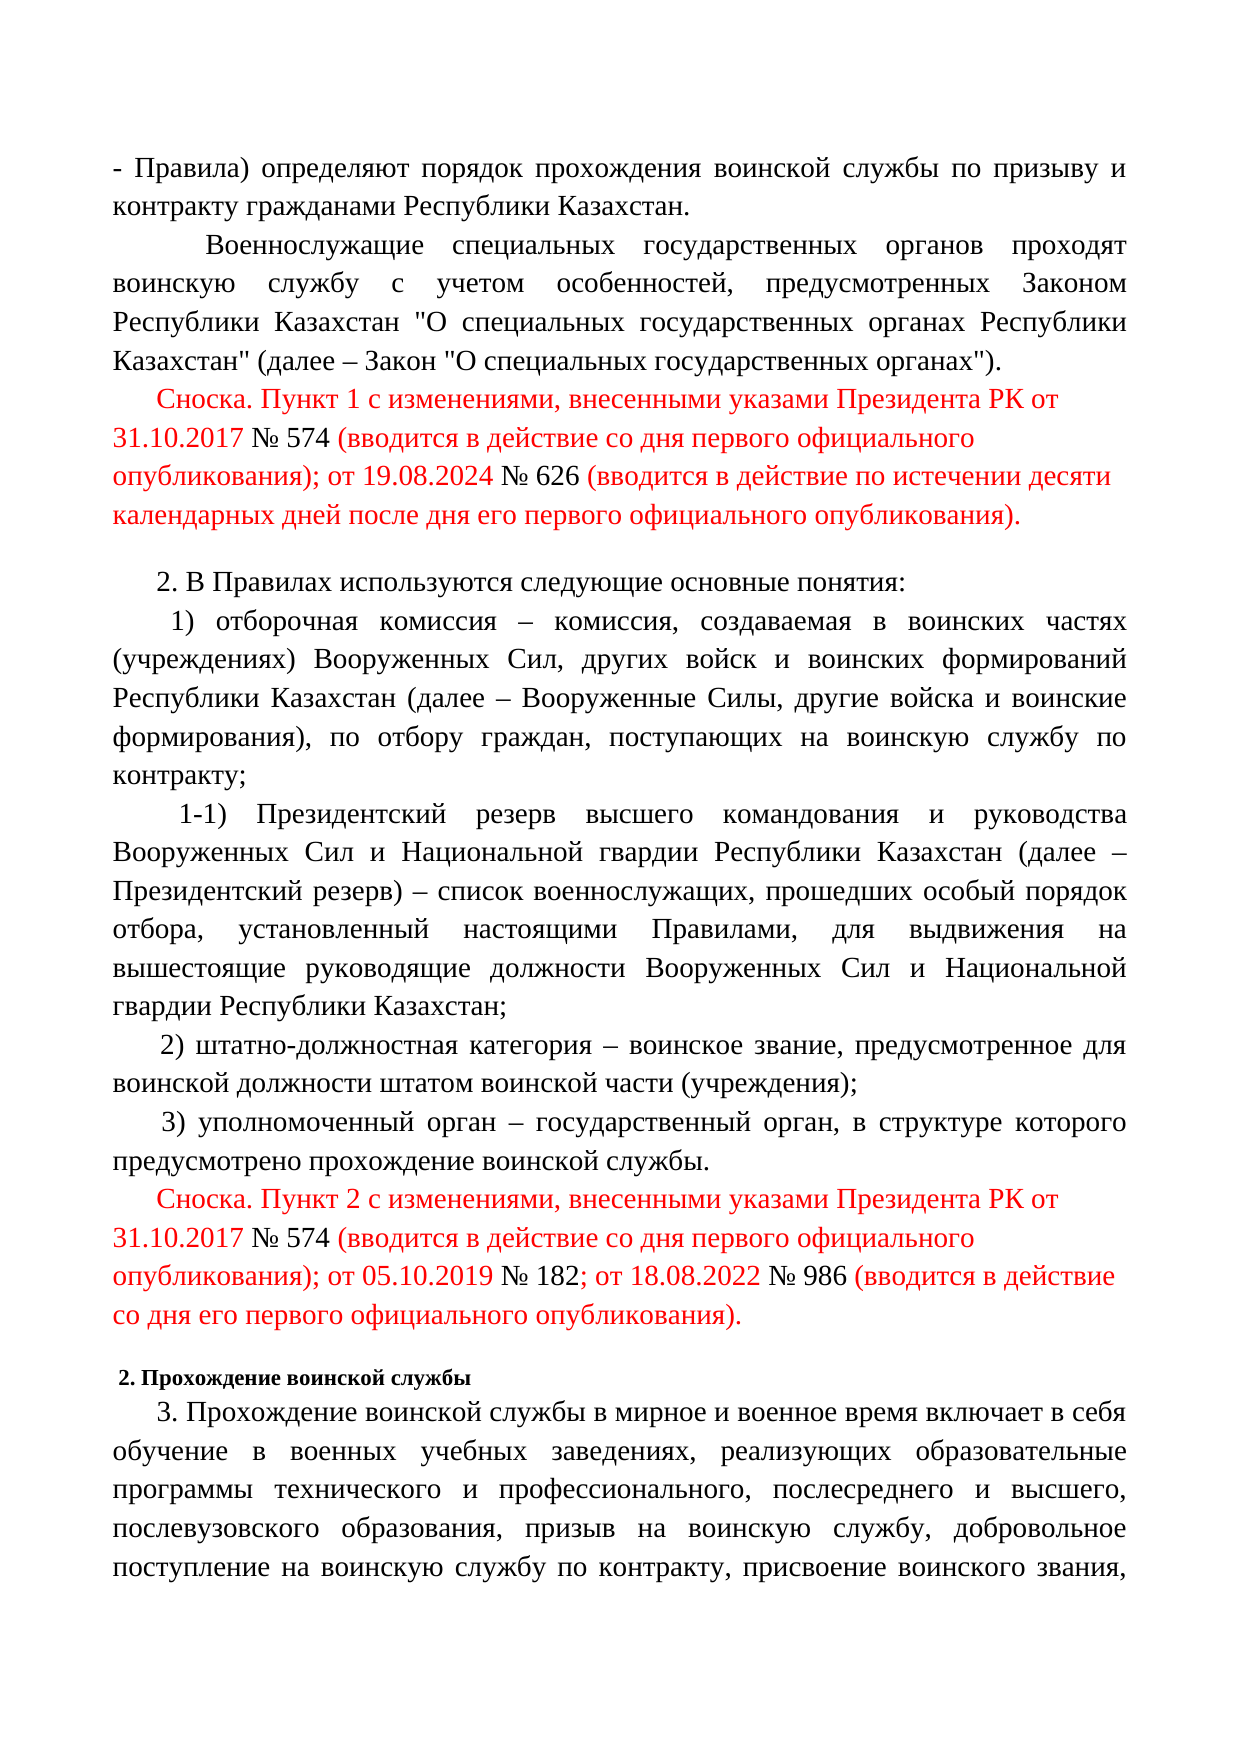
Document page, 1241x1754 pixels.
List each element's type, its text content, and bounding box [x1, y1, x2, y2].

text 2. В Правилах используются следующие основные понятия: [112, 564, 1128, 598]
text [112, 1394, 1128, 1582]
text 2) штатно-должностная категория – воинское звание, предусмотренное для воинской должности штатом воинской части (учреждения); [112, 1027, 1128, 1099]
text Военнослужащие специальных государственных органов проходят воинскую службу с учетом особенностей, предусмотренных Законом Республики Казахстан "О специальных государственных органах Республики Казахстан" (далее – Закон "О специальных государственных органах"). [112, 227, 1128, 376]
text 1-1) Президентский резерв высшего командования и руководства Вооруженных Сил и Национальной гвардии Республики Казахстан (далее – Президентский резерв) – список военнослужащих, прошедших особый порядок отбора, установленный настоящими Правилами, для выдвижения на вышестоящие руководящие должности Вооруженных Сил и Национальной гвардии Республики Казахстан; [112, 796, 1128, 1022]
text Сноска. Пункт 2 с изменениями, внесенными указами Президента РК от 31.10.2017 № 574 (вводится в действие со дня первого официального опубликования); от 05.10.2019 № 182; от 18.08.2022 № 986 (вводится в действие со дня его первого официального опубликования). [112, 1181, 1128, 1361]
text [112, 150, 1128, 222]
text 1) отборочная комиссия – комиссия, создаваемая в воинских частях (учреждениях) Вооруженных Сил, других войск и воинских формирований Республики Казахстан (далее – Вооруженные Силы, другие войска и воинские формирования), по отбору граждан, поступающих на воинскую службу по контракту; [112, 603, 1128, 791]
text Сноска. Пункт 1 с изменениями, внесенными указами Президента РК от 31.10.2017 № 574 (вводится в действие со дня первого официального опубликования); от 19.08.2024 № 626 (вводится в действие по истечении десяти календарных дней после дня его первого официального опубликования). [112, 381, 1128, 561]
text 3) уполномоченный орган – государственный орган, в структуре которого предусмотрено прохождение воинской службы. [112, 1104, 1128, 1176]
text 2. Прохождение воинской службы [112, 1364, 1128, 1391]
